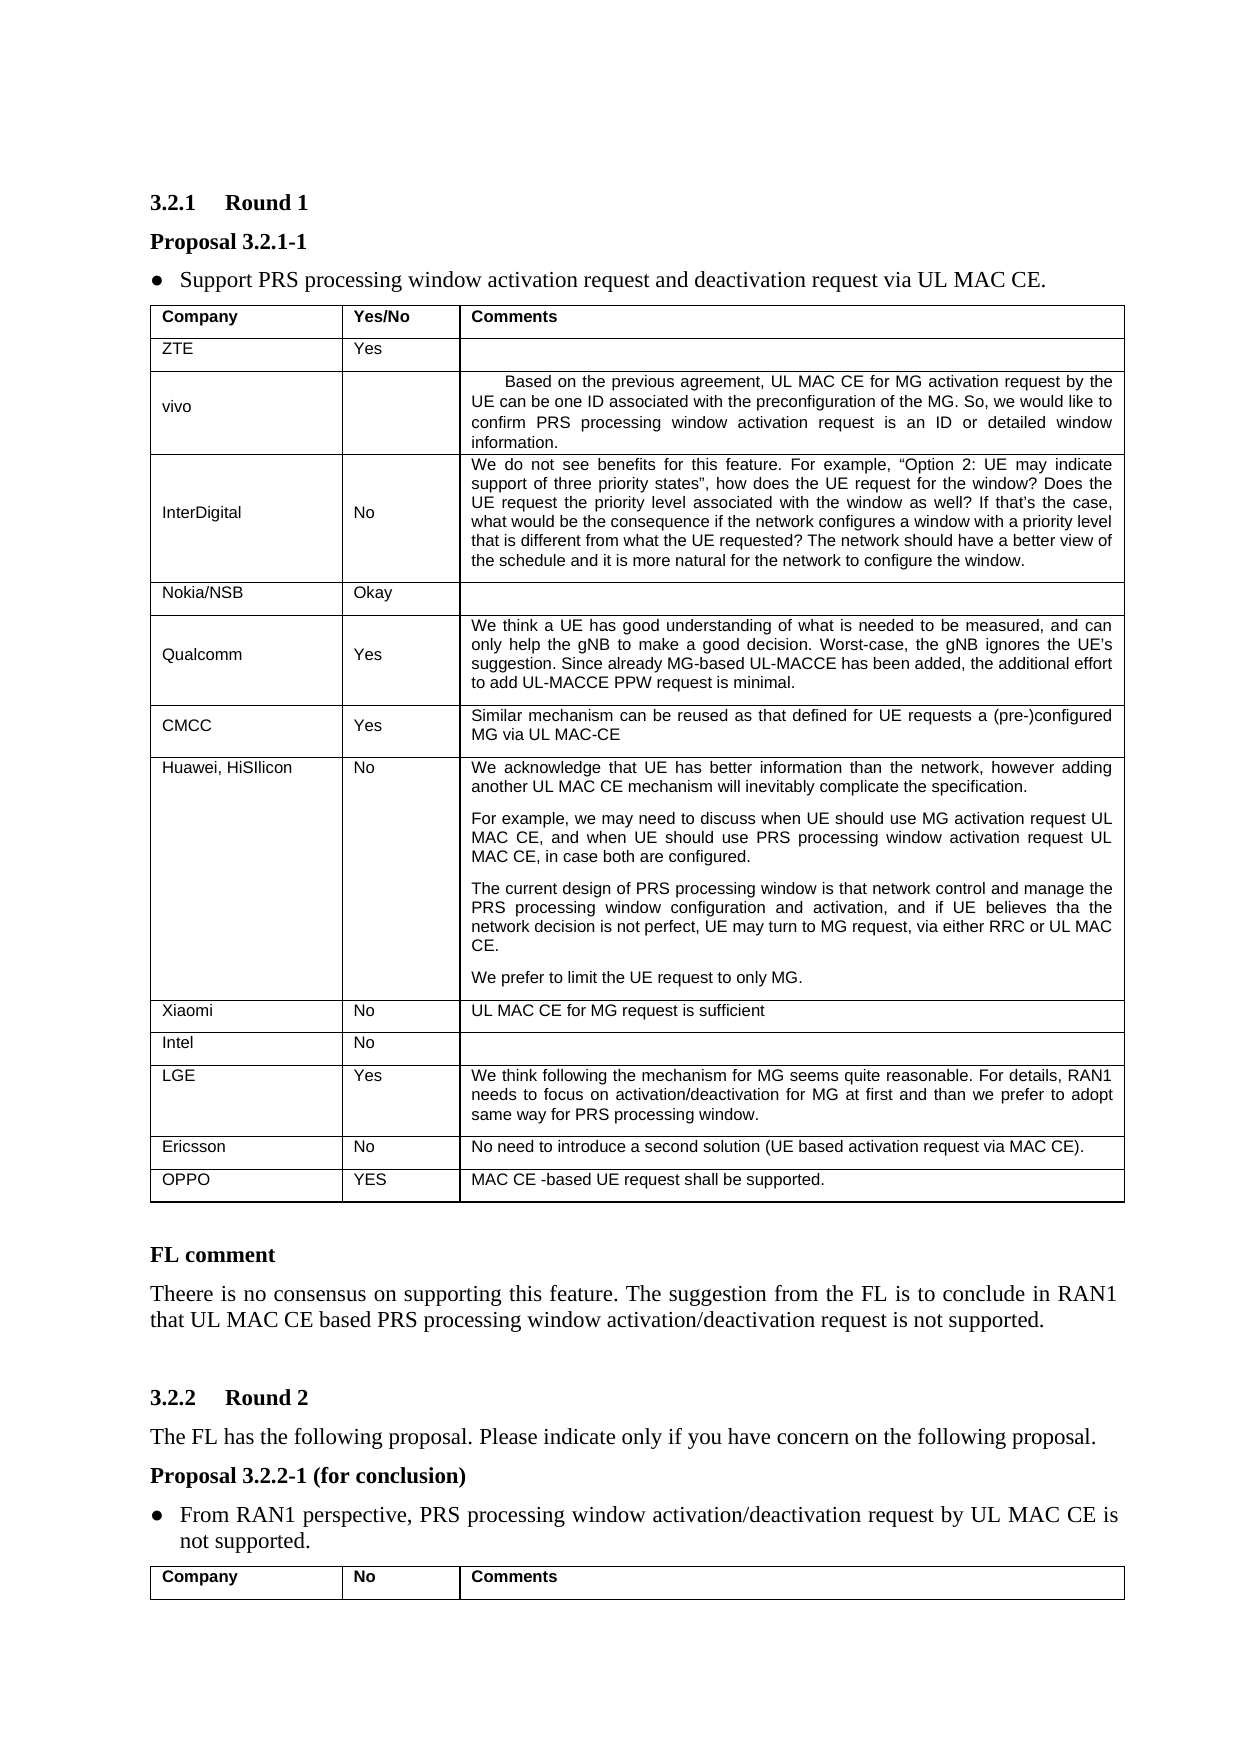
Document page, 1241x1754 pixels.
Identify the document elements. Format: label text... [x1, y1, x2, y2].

table_cell No [343, 1137, 459, 1169]
table_cell Nokia/NSB [151, 583, 342, 615]
table_header Comments [461, 1567, 1124, 1599]
table_cell Intel [151, 1033, 342, 1065]
text The FL has the following proposal. Please indicate only if you have concern on the following proposal. [150, 1423, 1120, 1449]
subtitle Round 2 [150, 1384, 1120, 1411]
table_cell CMCC [151, 706, 342, 757]
table_cell Qualcomm [151, 616, 342, 705]
text From RAN1 perspective, PRS processing window activation/deactivation request by UL MAC CE is not supported. [150, 1501, 1120, 1553]
table_cell Yes [343, 706, 459, 757]
subtitle Round 1 [150, 189, 1120, 215]
table_cell Okay [343, 583, 459, 615]
list FL comment [150, 1241, 1120, 1268]
table_header Company [151, 306, 342, 338]
table_cell Based on the previous agreement, UL MAC CE for MG activation request by the UE can be one ID associated with the preconfiguration of the MG. So, we would like to confirm PRS processing window activation request is an ID or detailed window information. [461, 372, 1124, 453]
table_header Yes/No [343, 306, 459, 338]
table_cell LGE [151, 1066, 342, 1136]
table_cell Similar mechanism can be reused as that defined for UE requests a (pre-)configured MG via UL MAC-CE [461, 706, 1124, 757]
subtitle Proposal 3.2.2-1 (for conclusion) [150, 1462, 1120, 1488]
table_cell [461, 339, 1124, 371]
table_cell UL MAC CE for MG request is sufficient [461, 1001, 1124, 1032]
table_cell ZTE [151, 339, 342, 371]
table_cell Huawei, HiSIlicon [151, 758, 342, 999]
table_cell YES [343, 1170, 459, 1201]
table_cell MAC CE -based UE request shall be supported. [461, 1170, 1124, 1201]
text Proposal 3.2.1-1 [150, 228, 1120, 254]
table_cell OPPO [151, 1170, 342, 1201]
table_cell No [343, 455, 459, 582]
table_cell Ericsson [151, 1137, 342, 1169]
table_cell No [343, 758, 459, 999]
text Support PRS processing window activation request and deactivation request via UL MAC CE. [150, 267, 1120, 293]
table_cell Yes [343, 616, 459, 705]
table_cell We do not see benefits for this feature. For example, “Option 2: UE may indicate support of three priority states”, how does the UE request for the window? Does the UE request the priority level associated with the window as well? If that’s the case, what would be the consequence if the network configures a window with a priority level that is different from what the UE requested? The network should have a better view of the schedule and it is more natural for the network to configure the window. [461, 455, 1124, 582]
list Theere is no consensus on supporting this feature. The suggestion from the FL is to conclude in RAN1 that UL MAC CE based PRS processing window activation/deactivation request is not supported. [150, 1280, 1120, 1333]
table_cell InterDigital [151, 455, 342, 582]
table_cell We acknowledge that UE has better information than the network, however adding another UL MAC CE mechanism will inevitably complicate the specification. For example, we may need to discuss when UE should use MG activation request UL MAC CE, and when UE should use PRS processing window activation request UL MAC CE, in case both are configured. The current design of PRS processing window is that network control and manage the PRS processing window configuration and activation, and if UE believes tha the network decision is not perfect, UE may turn to MG request, via either RRC or UL MAC CE. We prefer to limit the UE request to only MG. [461, 758, 1124, 999]
table_header No [343, 1567, 459, 1599]
table_cell Yes [343, 1066, 459, 1136]
table_cell [461, 583, 1124, 615]
table_cell No [343, 1033, 459, 1065]
table_cell [461, 1033, 1124, 1065]
table_cell Xiaomi [151, 1001, 342, 1032]
table_cell We think a UE has good understanding of what is needed to be measured, and can only help the gNB to make a good decision. Worst-case, the gNB ignores the UE’s suggestion. Since already MG-based UL-MACCE has been added, the additional effort to add UL-MACCE PPW request is minimal. [461, 616, 1124, 705]
table_header Comments [461, 306, 1124, 338]
table_cell Yes [343, 339, 459, 371]
table_cell We think following the mechanism for MG seems quite reasonable. For details, RAN1 needs to focus on activation/deactivation for MG at first and than we prefer to adopt same way for PRS processing window. [461, 1066, 1124, 1136]
table_header Company [151, 1567, 342, 1599]
table_cell No [343, 1001, 459, 1032]
table_cell No need to introduce a second solution (UE based activation request via MAC CE). [461, 1137, 1124, 1169]
table_cell vivo [151, 372, 342, 453]
table_cell [343, 372, 459, 453]
